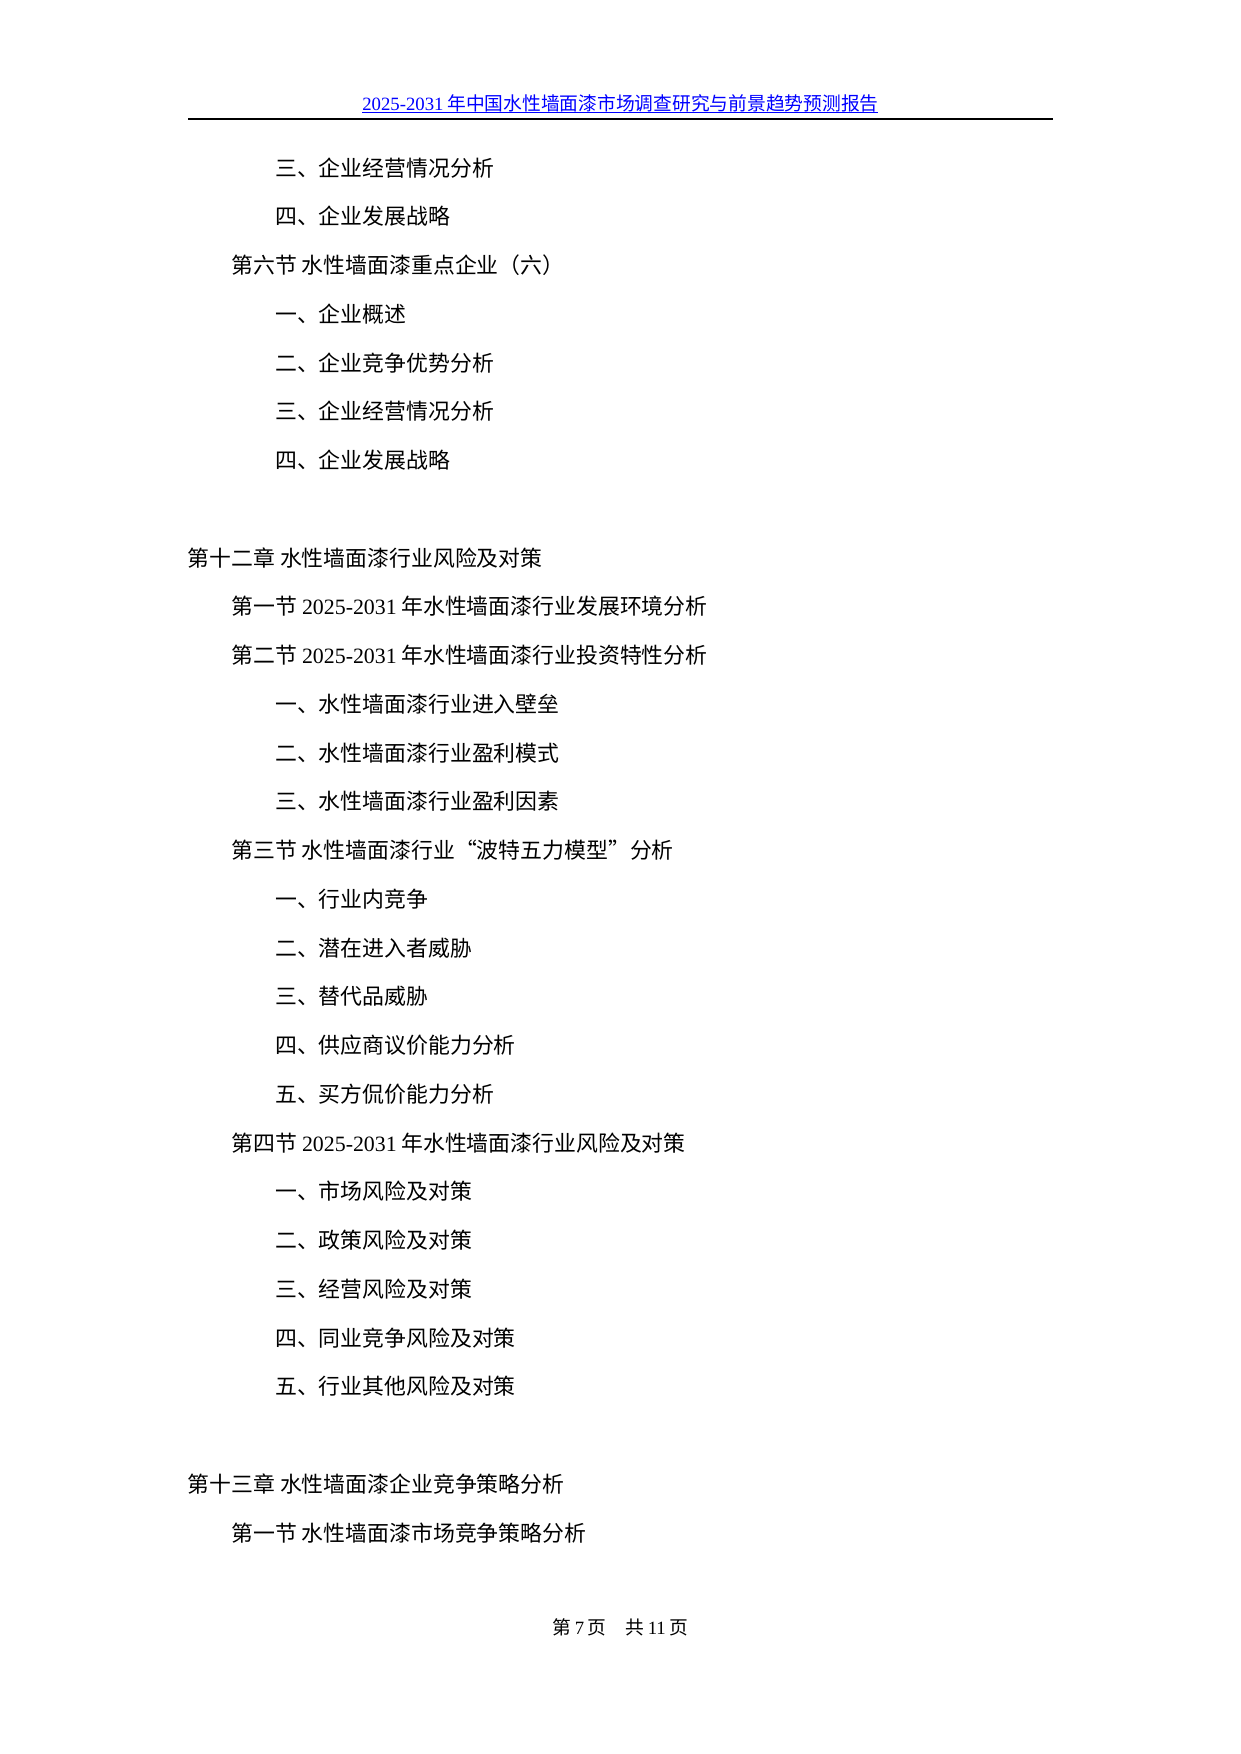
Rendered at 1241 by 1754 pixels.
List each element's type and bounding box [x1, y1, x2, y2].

text [187, 150, 1053, 1548]
